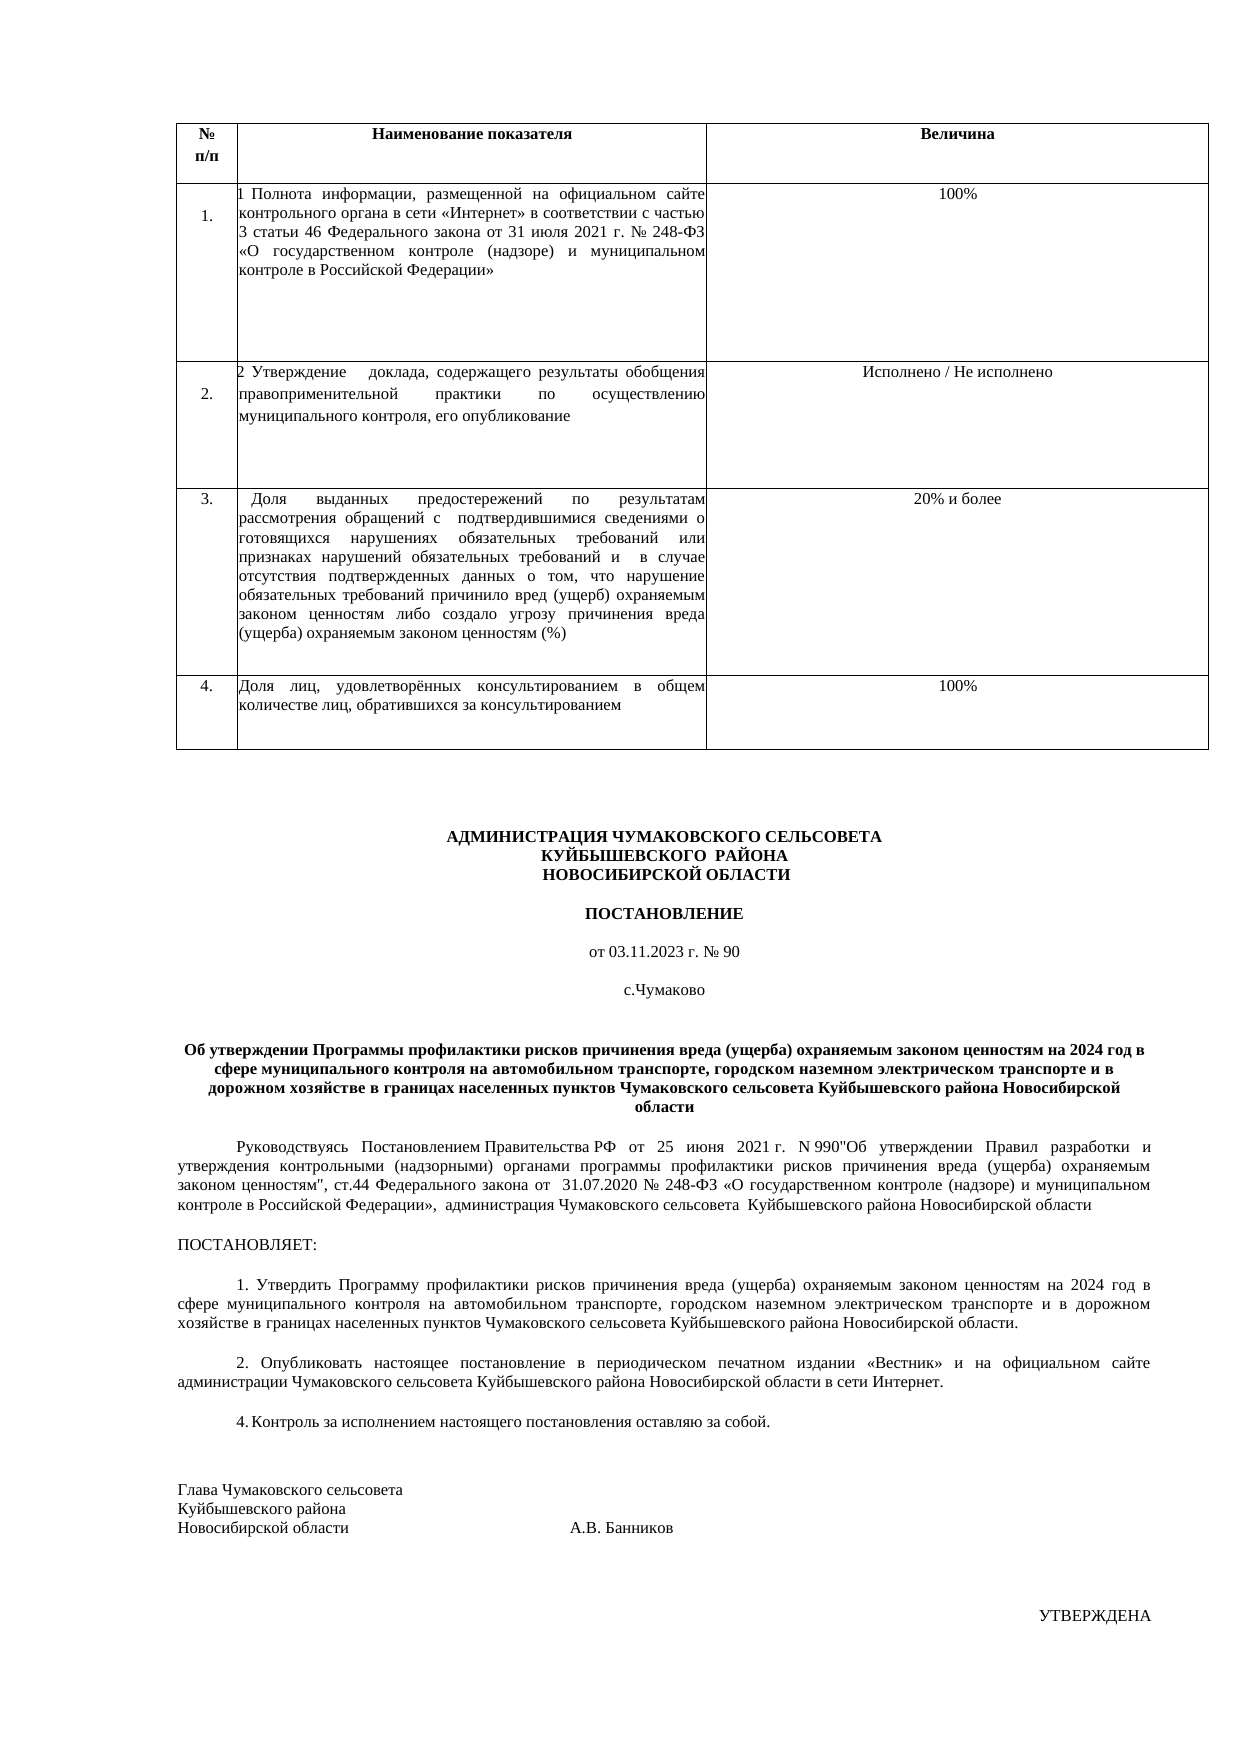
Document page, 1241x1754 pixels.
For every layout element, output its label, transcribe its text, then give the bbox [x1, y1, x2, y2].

text Об утверждении Программы профилактики рисков причинения вреда (ущерба) охраняемым законом ценностям на 2024 год в сфере муниципального контроля на автомобильном транспорте, городском наземном электрическом транспорте и в дорожном хозяйстве в границах населенных пунктов Чумаковского сельсовета Куйбышевского района Новосибирской области [177, 1039, 1152, 1116]
text АДМИНИСТРАЦИЯ ЧУМАКОВСКОГО СЕЛЬСОВЕТА [177, 827, 1152, 846]
table_header № п/п [177, 124, 237, 182]
table_cell Полнота информации, размещенной на официальном сайте контрольного органа в сети «Интернет» в соответствии с частью 3 статьи 46 Федерального закона от 31 июля 2021 г. № 248-ФЗ «О государственном контроле (надзоре) и муниципальном контроле в Российской Федерации» [238, 184, 706, 361]
list Контроль за исполнением настоящего постановления оставляю за собой. [177, 1412, 1152, 1431]
text 2. Опубликовать настоящее постановление в периодическом печатном издании «Вестник» и на официальном сайте администрации Чумаковского сельсовета Куйбышевского района Новосибирской области в сети Интернет. [177, 1353, 1152, 1391]
text Руководствуясь Постановлением Правительства РФ от 25 июня 2021 г. N 990"Об утверждении Правил разработки и утверждения контрольными (надзорными) органами программы профилактики рисков причинения вреда (ущерба) охраняемым законом ценностям", ст.44 Федерального закона от 31.07.2020 № 248-ФЗ «О государственном контроле (надзоре) и муниципальном контроле в Российской Федерации», администрация Чумаковского сельсовета Куйбышевского района Новосибирской области [177, 1175, 1152, 1213]
table_cell 20% и более [707, 489, 1208, 675]
table_cell Утверждение доклада, содержащего результаты обобщения правоприменительной практики по осуществлению муниципального контроля, его опубликование [238, 362, 706, 488]
text ПОСТАНОВЛЕНИЕ [177, 903, 1152, 923]
text НОВОСИБИРСКОЙ ОБЛАСТИ [177, 865, 1152, 884]
text УТВЕРЖДЕНА [796, 1605, 1152, 1624]
table_header Величина [707, 124, 1208, 182]
table_header Наименование показателя [238, 124, 706, 182]
text Новосибирской области А.В. Банников [177, 1518, 1152, 1537]
text КУЙБЫШЕВСКОГО РАЙОНА [177, 846, 1152, 865]
table_cell Исполнено / Не исполнено [707, 362, 1208, 488]
table_cell Доля лиц, удовлетворённых консультированием в общем количестве лиц, обратившихся за консультированием [238, 676, 706, 749]
table_cell 22. [177, 362, 237, 488]
table_cell 11. [177, 184, 237, 361]
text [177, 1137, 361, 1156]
table_cell Доля выданных предостережений по результатам рассмотрения обращений с подтвердившимися сведениями о готовящихся нарушениях обязательных требований или признаках нарушений обязательных требований и в случае отсутствия подтвержденных данных о том, что нарушение обязательных требований причинило вред (ущерб) охраняемым законом ценностям либо создало угрозу причинения вреда (ущерба) охраняемым законом ценностям (%) [238, 489, 706, 675]
text 1. Утвердить Программу профилактики рисков причинения вреда (ущерба) охраняемым законом ценностям на 2024 год в сфере муниципального контроля на автомобильном транспорте, городском наземном электрическом транспорте и в дорожном хозяйстве в границах населенных пунктов Чумаковского сельсовета Куйбышевского района Новосибирской области. [177, 1274, 1152, 1332]
text ПОСТАНОВЛЯЕТ: [177, 1234, 1152, 1253]
table_cell 4. [177, 676, 237, 749]
text от 03.11.2023 г. № 90 [177, 942, 1152, 961]
table_cell 100% [707, 184, 1208, 361]
text Куйбышевского района [177, 1499, 1152, 1518]
table_cell 3. [177, 489, 237, 675]
text с.Чумаково [177, 980, 1152, 999]
table_cell 100% [707, 676, 1208, 749]
text Глава Чумаковского сельсовета [177, 1480, 1152, 1499]
